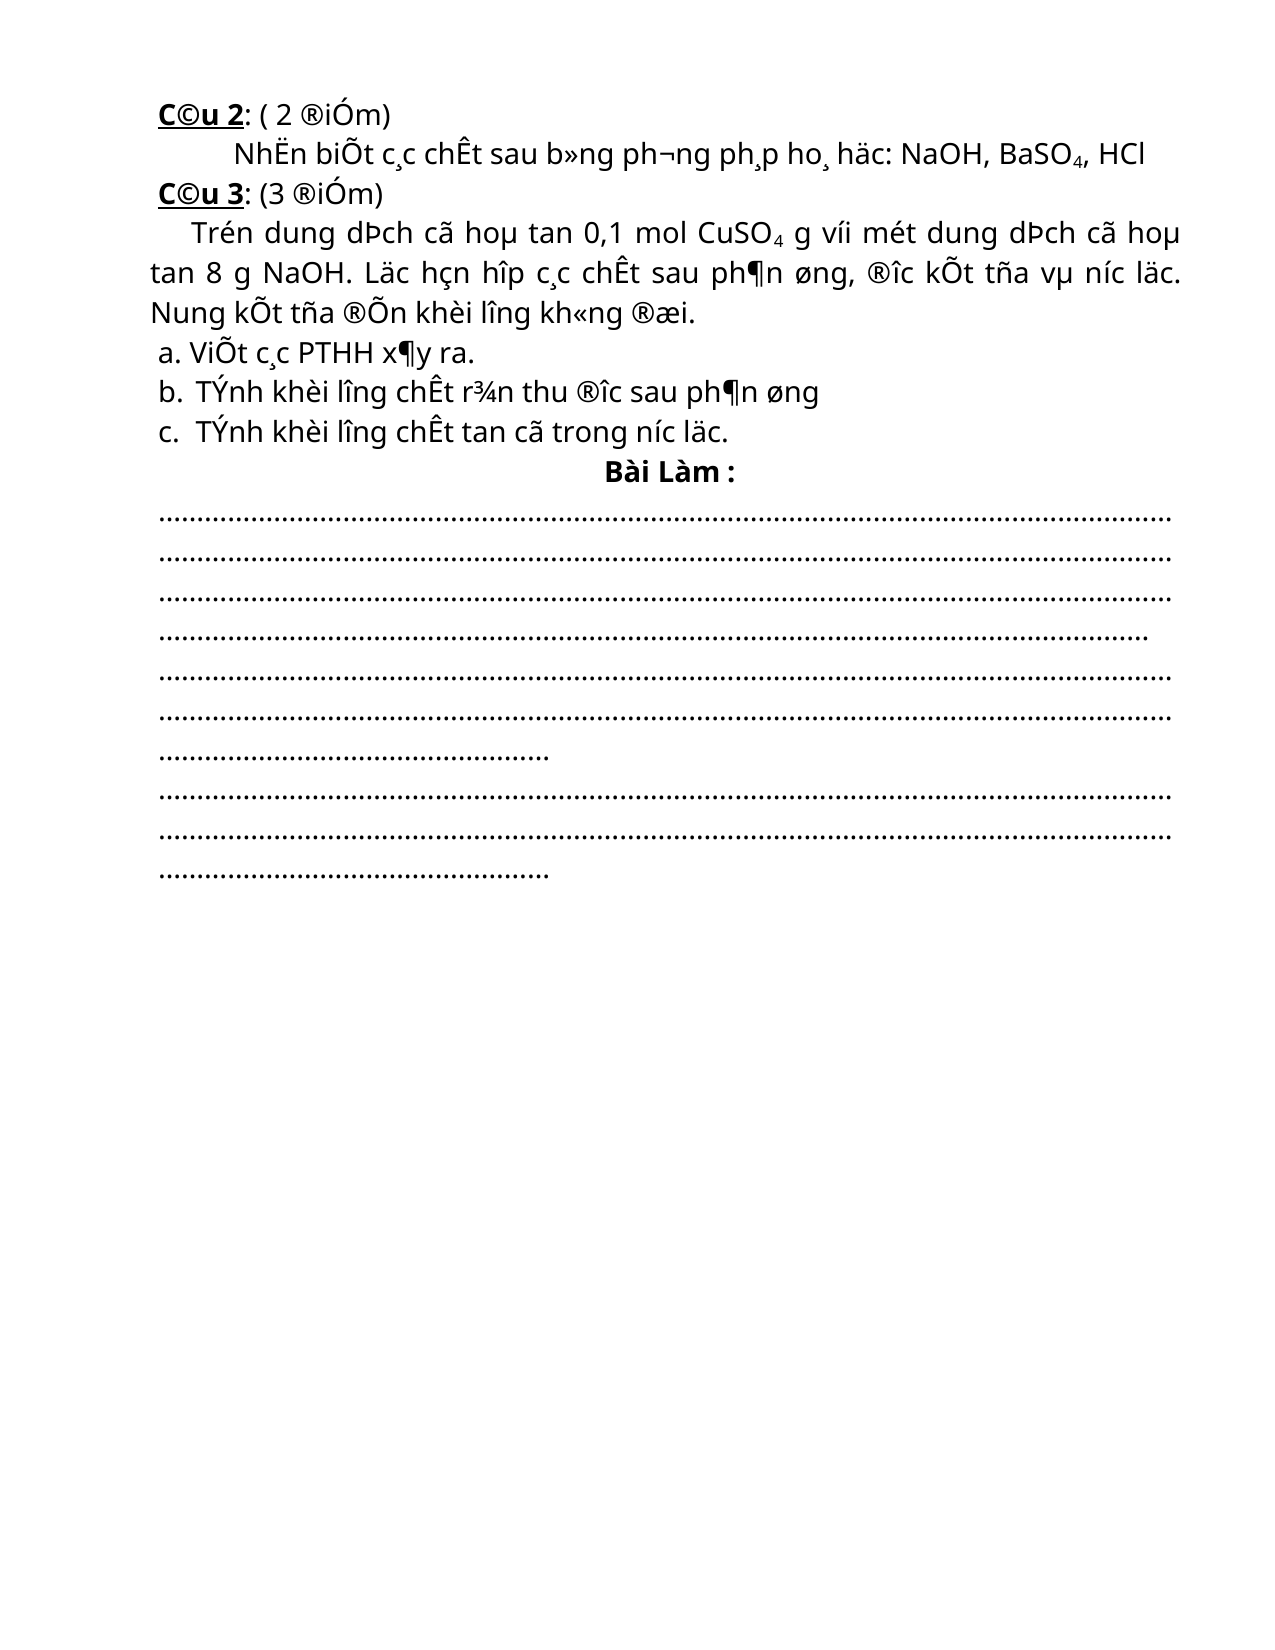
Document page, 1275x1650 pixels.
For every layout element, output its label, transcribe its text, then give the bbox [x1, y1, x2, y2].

text a. ViÕt c¸c PTHH x¶y ra. [150, 332, 1181, 372]
list TÝnh khèi l­îng chÊt tan cã trong n­íc läc. [158, 411, 1181, 451]
text ……………………………………………………………………………………………………………………………………………………………………………………………………………………………………………………………………………………… [158, 649, 1181, 768]
text Bài Làm : [158, 451, 1181, 491]
text NhËn biÕt c¸c chÊt sau b»ng ph­¬ng ph¸p ho¸ häc: NaOH, BaSO4, HCl [150, 133, 1181, 173]
text ……………………………………………………………………………………………………………………………………………………………………………………………………………………………………………………………………………………… [158, 768, 1181, 887]
list TÝnh khèi l­îng chÊt r¾n thu ®­îc sau ph¶n øng [158, 372, 1181, 411]
text C©u 3: (3 ®iÓm) [150, 173, 1181, 213]
text C©u 2: ( 2 ®iÓm) [150, 94, 1181, 133]
text ………………………………………………………………………………………………………………………………………………………………………………………………………………………………………………………………………………………………………………………………………………………………………………………………………………………………………………………………………………… [158, 491, 1181, 649]
text Trén dung dÞch cã hoµ tan 0,1 mol CuSO4 g víi mét dung dÞch cã hoµ tan 8 g NaOH. Läc hçn hîp c¸c chÊt sau ph¶n øng, ®­îc kÕt tña vµ n­íc läc. Nung kÕt tña ®Õn khèi l­îng kh«ng ®æi. [150, 213, 1181, 332]
